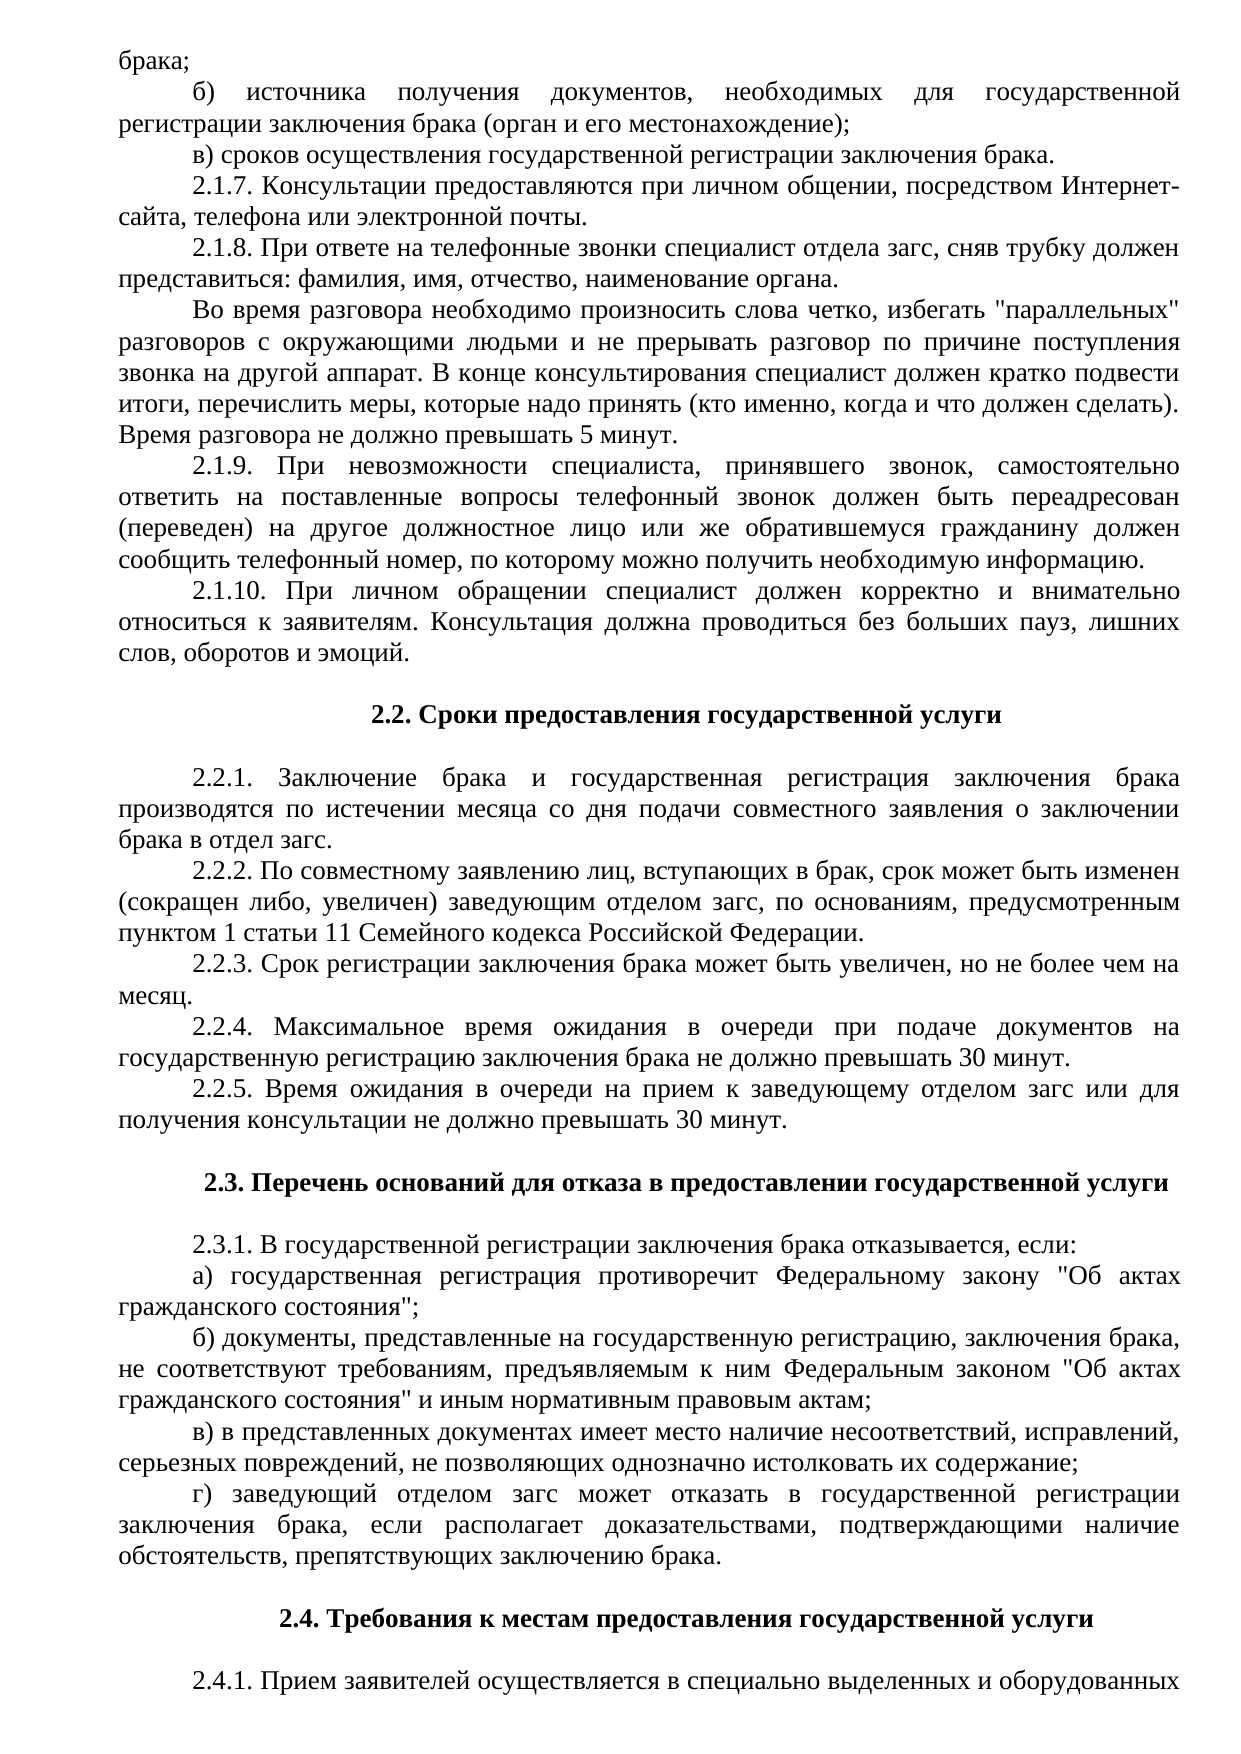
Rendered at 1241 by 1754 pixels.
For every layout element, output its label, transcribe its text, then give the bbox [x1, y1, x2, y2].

text а) государственная регистрация противоречит Федеральному закону "Об актах гражданского состояния"; [118, 1259, 1181, 1321]
text 2.3.1. В государственной регистрации заключения брака отказывается, если: [118, 1228, 1181, 1259]
text 2.2.3. Срок регистрации заключения брака может быть увеличен, но не более чем на месяц. [118, 948, 1181, 1010]
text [118, 44, 1181, 76]
text в) в представленных документах имеет место наличие несоответствий, исправлений, серьезных повреждений, не позволяющих однозначно истолковать их содержание; [118, 1415, 1181, 1477]
subtitle 2.3. Перечень оснований для отказа в предоставлении государственной услуги [118, 1166, 1181, 1197]
text 2.2.5. Время ожидания в очереди на прием к заведующему отделом загс или для получения консультации не должно превышать 30 минут. [118, 1072, 1181, 1134]
text 2.2.2. По совместному заявлению лиц, вступающих в брак, срок может быть изменен (сокращен либо, увеличен) заведующим отделом загс, по основаниям, предусмотренным пунктом 1 статьи 11 Семейного кодекса Российской Федерации. [118, 854, 1181, 948]
subtitle 2.2. Сроки предоставления государственной услуги [118, 698, 1181, 729]
text Во время разговора необходимо произносить слова четко, избегать "параллельных" разговоров с окружающими людьми и не прерывать разговор по причине поступления звонка на другой аппарат. В конце консультирования специалист должен кратко подвести итоги, перечислить меры, которые надо принять (кто именно, когда и что должен сделать). Время разговора не должно превышать 5 минут. [118, 293, 1181, 449]
text 2.2.1. Заключение брака и государственная регистрация заключения брака производятся по истечении месяца со дня подачи совместного заявления о заключении брака в отдел загс. [118, 761, 1181, 854]
text 2.1.10. При личном обращении специалист должен корректно и внимательно относиться к заявителям. Консультация должна проводиться без больших пауз, лишних слов, оборотов и эмоций. [118, 574, 1181, 667]
text 2.2.4. Максимальное время ожидания в очереди при подаче документов на государственную регистрацию заключения брака не должно превышать 30 минут. [118, 1010, 1181, 1072]
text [118, 1664, 1181, 1695]
text 2.4. Требования к местам предоставления государственной услуги [118, 1602, 1181, 1633]
text 2.1.8. При ответе на телефонные звонки специалист отдела загс, сняв трубку должен представиться: фамилия, имя, отчество, наименование органа. [118, 231, 1181, 293]
text б) источника получения документов, необходимых для государственной регистрации заключения брака (орган и его местонахождение); [118, 76, 1181, 138]
text 2.1.9. При невозможности специалиста, принявшего звонок, самостоятельно ответить на поставленные вопросы телефонный звонок должен быть переадресован (переведен) на другое должностное лицо или же обратившемуся гражданину должен сообщить телефонный номер, по которому можно получить необходимую информацию. [118, 449, 1181, 574]
text б) документы, представленные на государственную регистрацию, заключения брака, не соответствуют требованиям, предъявляемым к ним Федеральным законом "Об актах гражданского состояния" и иным нормативным правовым актам; [118, 1321, 1181, 1415]
text г) заведующий отделом загс может отказать в государственной регистрации заключения брака, если располагает доказательствами, подтверждающими наличие обстоятельств, препятствующих заключению брака. [118, 1477, 1181, 1571]
text 2.1.7. Консультации предоставляются при личном общении, посредством Интернет-сайта, телефона или электронной почты. [118, 169, 1181, 231]
text в) сроков осуществления государственной регистрации заключения брака. [118, 138, 1181, 169]
